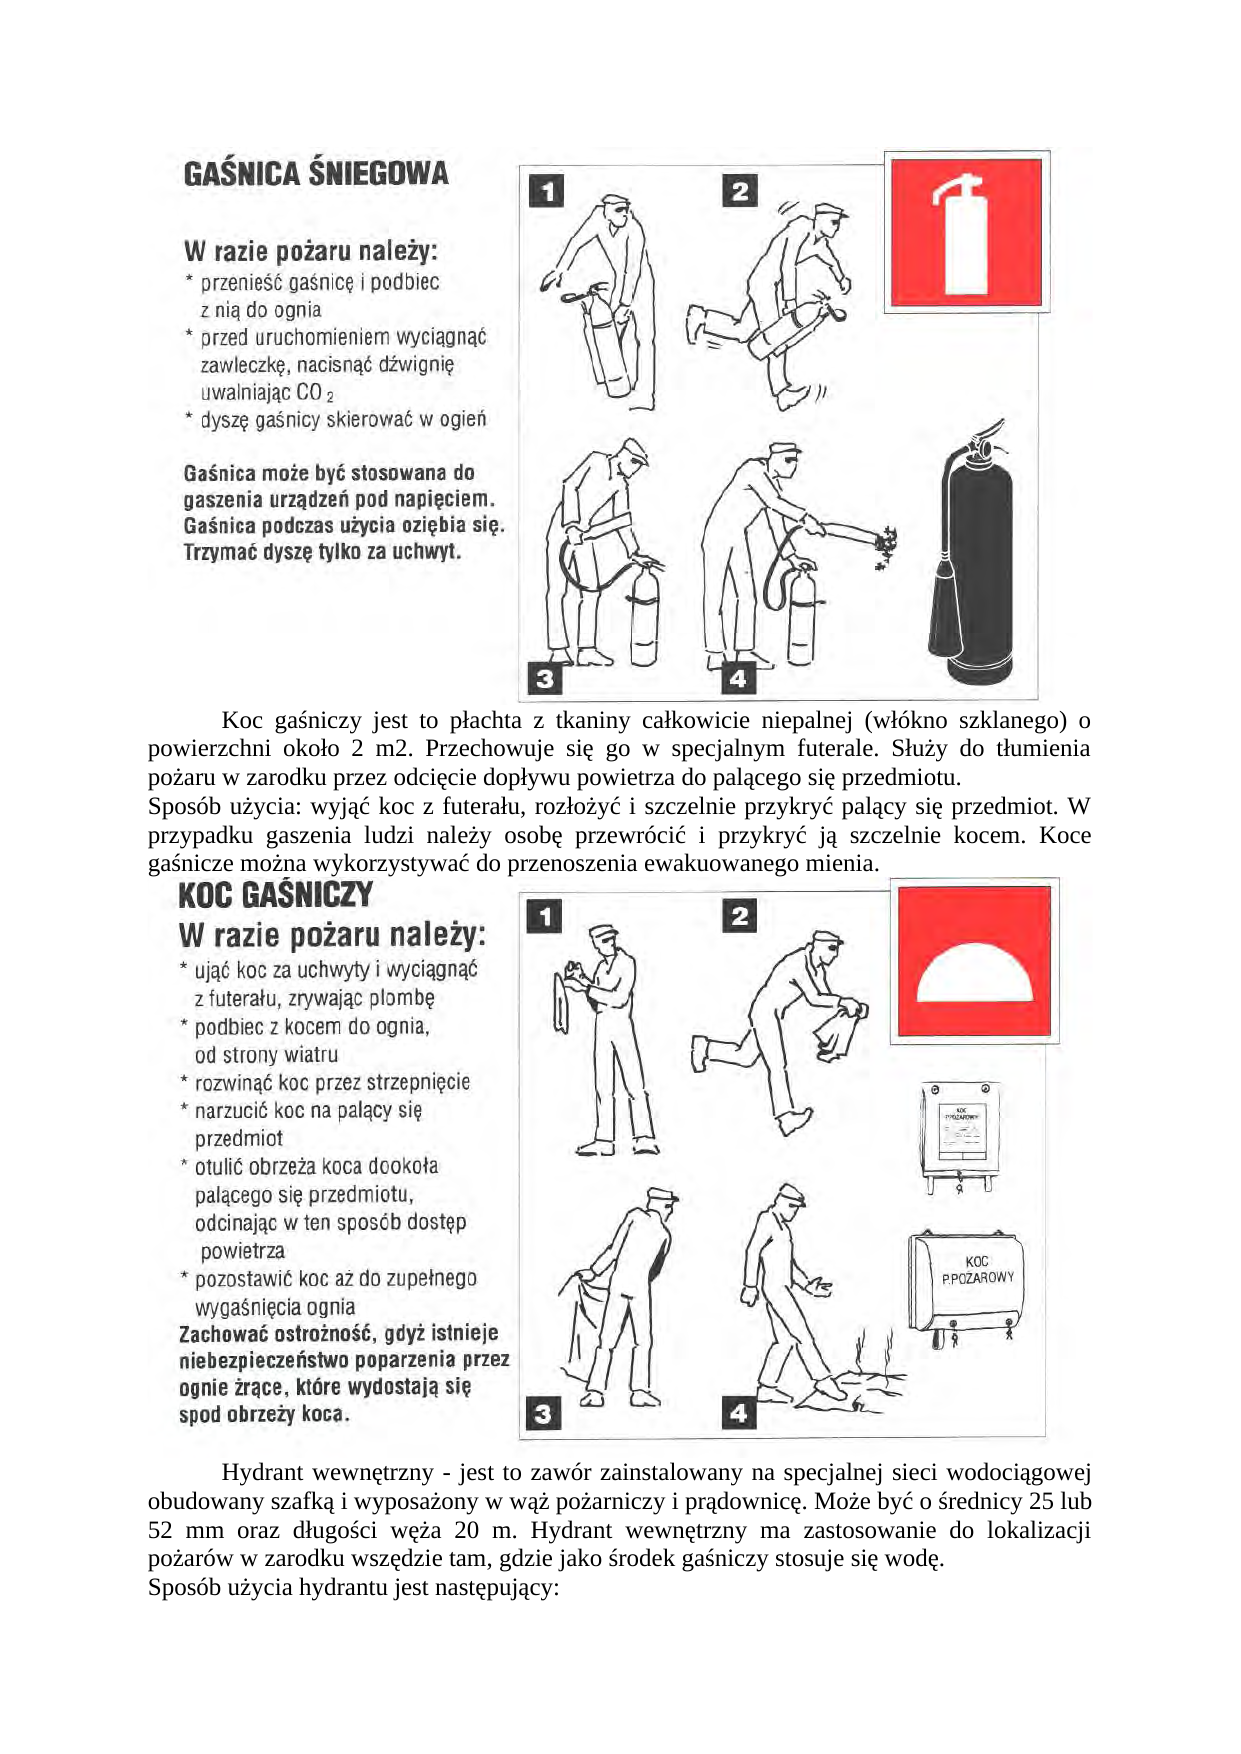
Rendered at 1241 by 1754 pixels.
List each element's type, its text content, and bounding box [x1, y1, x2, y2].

text Hydrant wewnętrzny - jest to zawór zainstalowany na specjalnej sieci wodociągowej obudowany szafką i wyposażony w wąż pożarniczy i prądownicę. Może być o średnicy 25 lub 52 mm oraz długości węża 20 m. Hydrant wewnętrzny ma zastosowanie do lokalizacji pożarów w zarodku wszędzie tam, gdzie jako środek gaśniczy stosuje się wodę. [148, 1458, 1093, 1572]
text Sposób użycia: wyjąć koc z futerału, rozłożyć i szczelnie przykryć palący się przedmiot. W przypadku gaszenia ludzi należy osobę przewrócić i przykryć ją szczelnie kocem. Koce gaśnicze można wykorzystywać do przenoszenia ewakuowanego mienia. [148, 791, 1093, 877]
text Sposób użycia hydrantu jest następujący: [148, 1572, 1093, 1601]
text Koc gaśniczy jest to płachta z tkaniny całkowicie niepalnej (włókno szklanego) o powierzchni około 2 m2. Przechowuje się go w specjalnym futerale. Służy do tłumienia pożaru w zarodku przez odcięcie dopływu powietrza do palącego się przedmiotu. [148, 705, 1093, 791]
